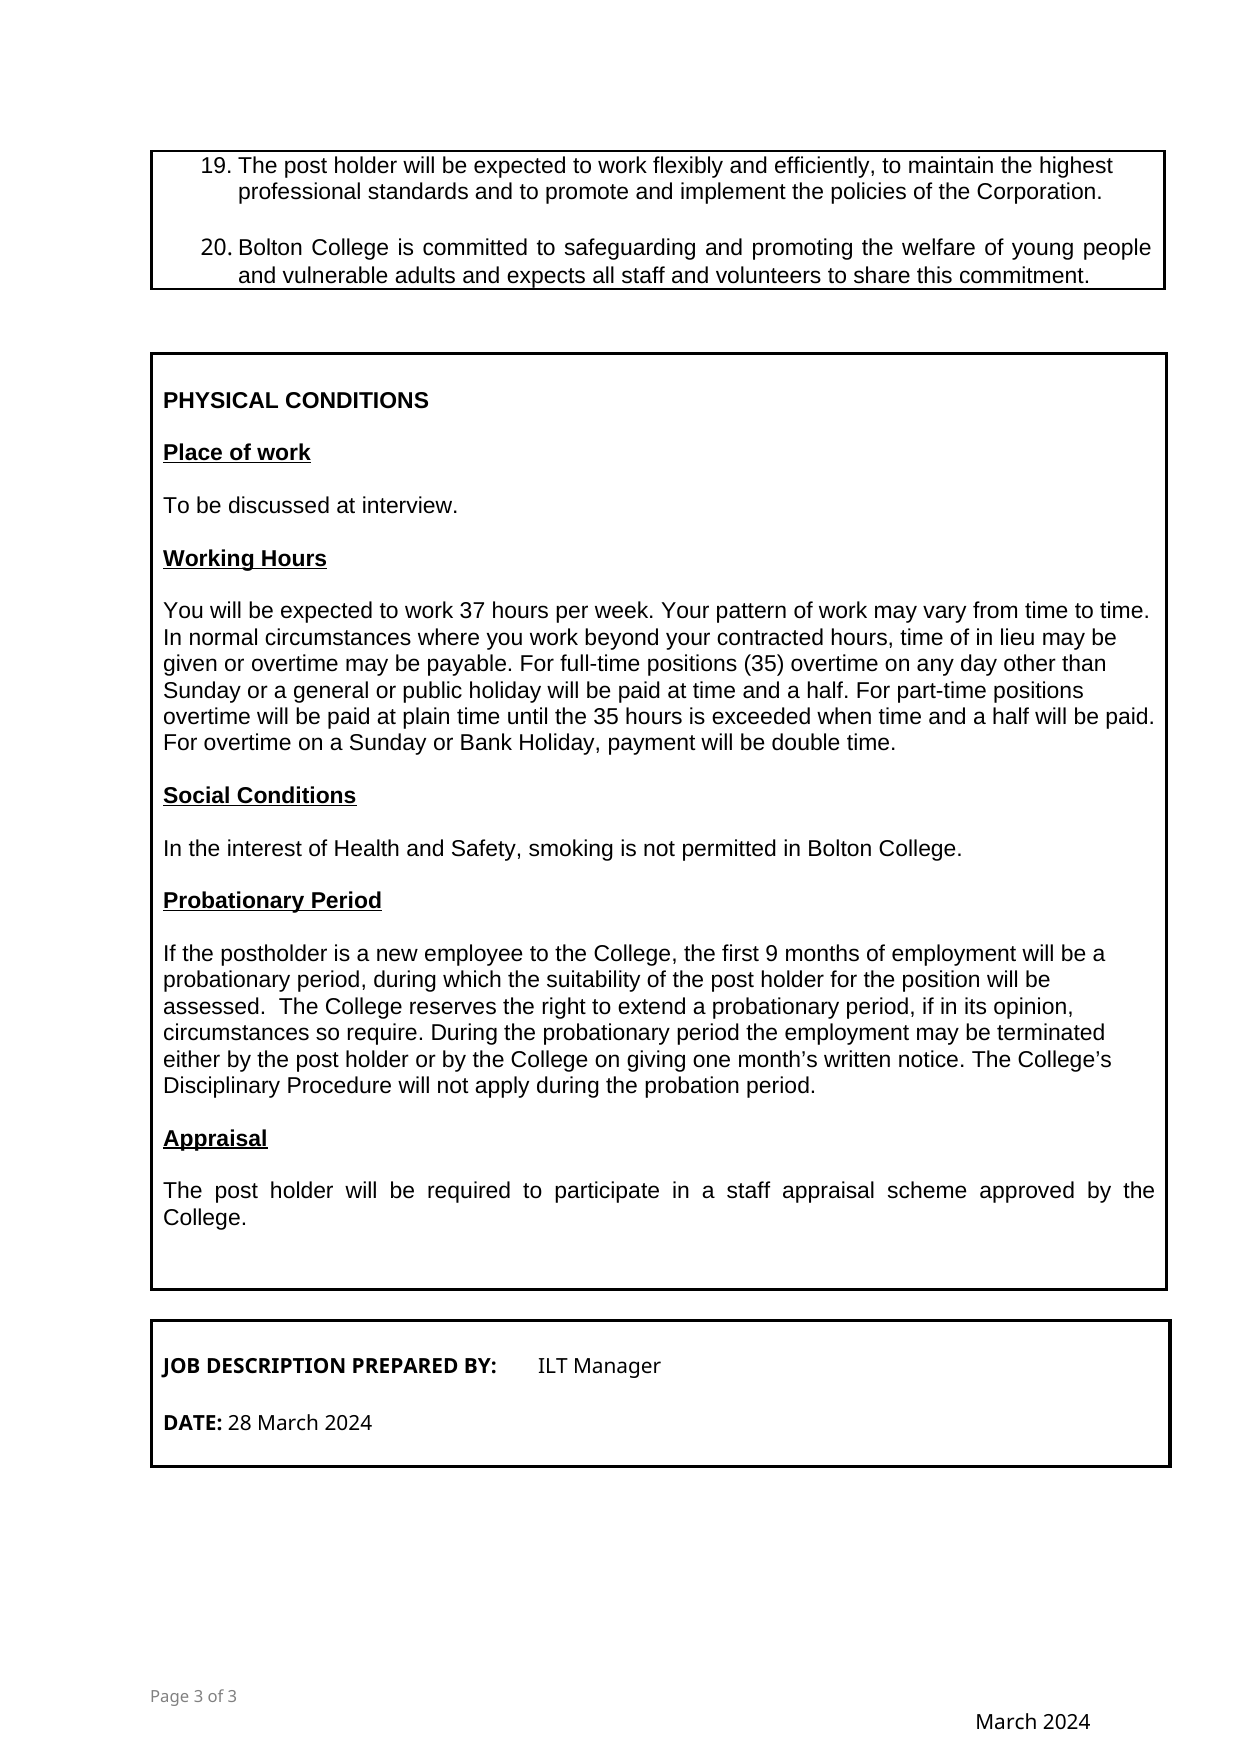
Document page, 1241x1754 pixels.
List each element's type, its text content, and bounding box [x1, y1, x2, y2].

table_header PHYSICAL CONDITIONS Place of work To be discussed at interview. Working Hours You will be expected to work 37 hours per week. Your pattern of work may vary from time to time. In normal circumstances where you work beyond your contracted hours, time of in lieu may be given or overtime may be payable. For full-time positions (35) overtime on any day other than Sunday or a general or public holiday will be paid at time and a half. For part-time positions overtime will be paid at plain time until the 35 hours is exceeded when time and a half will be paid. For overtime on a Sunday or Bank Holiday, payment will be double time. Social Conditions In the interest of Health and Safety, smoking is not permitted in Bolton College. Probationary Period If the postholder is a new employee to the College, the first 9 months of employment will be a probationary period, during which the suitability of the post holder for the position will be assessed. The College reserves the right to extend a probationary period, if in its opinion, circumstances so require. During the probationary period the employment may be terminated either by the post holder or by the College on giving one month’s written notice. The College’s Disciplinary Procedure will not apply during the probation period. Appraisal The post holder will be required to participate in a staff appraisal scheme approved by the College. [153, 355, 1165, 1288]
table_header JOB DESCRIPTION PREPARED BY: ILT Manager DATE: 28 March 2024 [153, 1322, 1168, 1464]
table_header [153, 152, 1163, 288]
